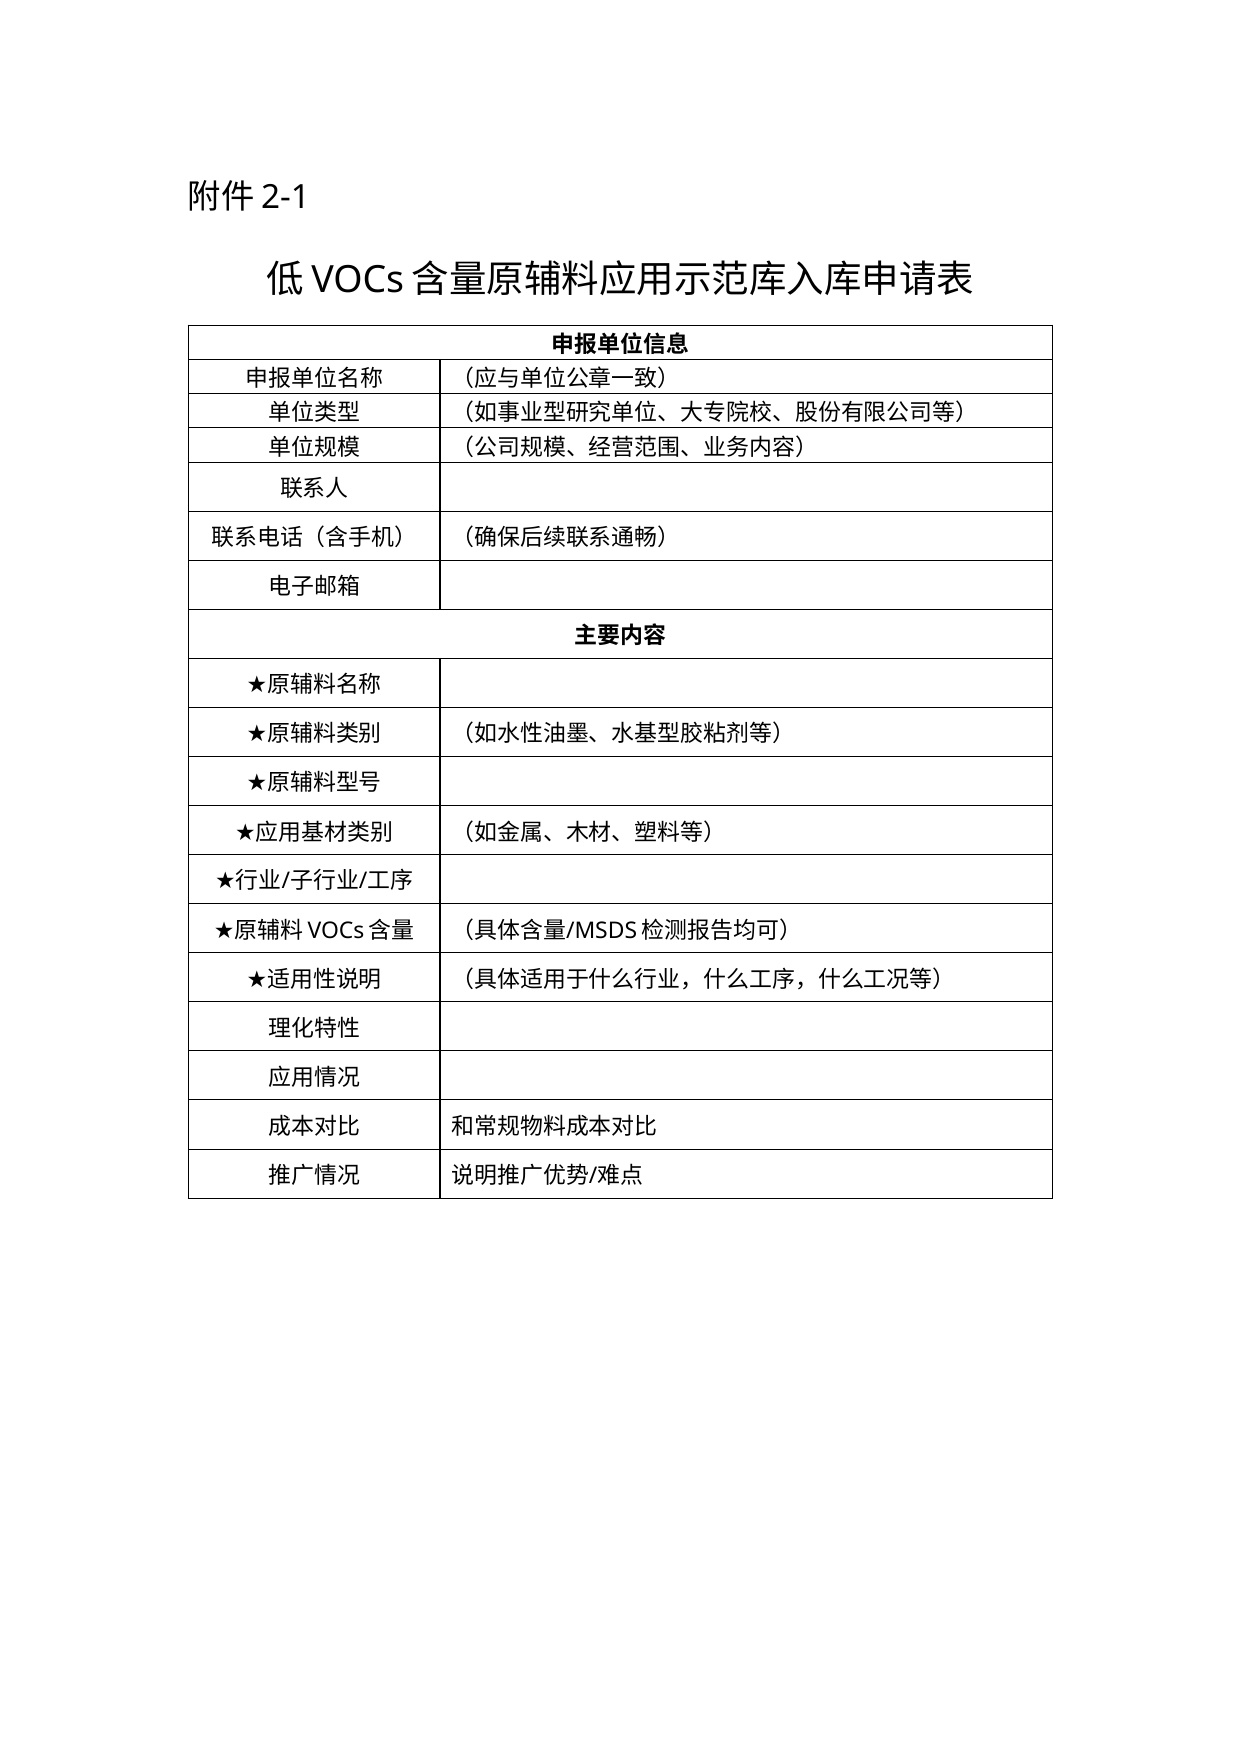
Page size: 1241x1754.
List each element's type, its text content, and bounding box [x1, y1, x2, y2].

table_cell 申报单位名称 [189, 360, 439, 393]
table_cell 单位类型 [189, 394, 439, 427]
table_cell ★原辅料名称 [189, 659, 439, 707]
table_header 申报单位信息 [189, 326, 1052, 359]
table_cell 主要内容 [189, 610, 1052, 658]
table_cell ★行业/子行业/工序 [189, 855, 439, 903]
table_cell 联系人 [189, 463, 439, 511]
table_cell 和常规物料成本对比 [441, 1100, 1052, 1148]
table_cell 应用情况 [189, 1051, 439, 1099]
table_cell （具体含量/MSDS检测报告均可） [441, 904, 1052, 952]
table_cell ★应用基材类别 [189, 806, 439, 854]
table_cell 说明推广优势/难点 [441, 1150, 1052, 1197]
table_cell 电子邮箱 [189, 561, 439, 609]
table_cell （如金属、木材、塑料等） [441, 806, 1052, 854]
table_cell （公司规模、经营范围、业务内容） [441, 428, 1052, 462]
text 附件2-1 [187, 162, 1053, 227]
table_cell [441, 463, 1052, 511]
table_cell ★原辅料类别 [189, 708, 439, 756]
table_cell ★原辅料型号 [189, 757, 439, 805]
table_cell ★适用性说明 [189, 953, 439, 1001]
table_cell [441, 757, 1052, 805]
table_cell 单位规模 [189, 428, 439, 462]
table_cell （如水性油墨、水基型胶粘剂等） [441, 708, 1052, 756]
table_cell 理化特性 [189, 1002, 439, 1050]
table_cell [441, 1002, 1052, 1050]
table_cell （如事业型研究单位、大专院校、股份有限公司等） [441, 394, 1052, 427]
table_cell （确保后续联系通畅） [441, 512, 1052, 560]
table_cell （应与单位公章一致） [441, 360, 1052, 393]
table_cell [441, 855, 1052, 903]
table_cell 联系电话（含手机） [189, 512, 439, 560]
table_cell ★原辅料VOCs含量 [189, 904, 439, 952]
table_cell [441, 561, 1052, 609]
table_cell （具体适用于什么行业，什么工序，什么工况等） [441, 953, 1052, 1001]
table_cell 推广情况 [189, 1150, 439, 1197]
table_cell [441, 659, 1052, 707]
table_cell 成本对比 [189, 1100, 439, 1148]
text 低VOCs含量原辅料应用示范库入库申请表 [187, 243, 1053, 308]
table_cell [441, 1051, 1052, 1099]
